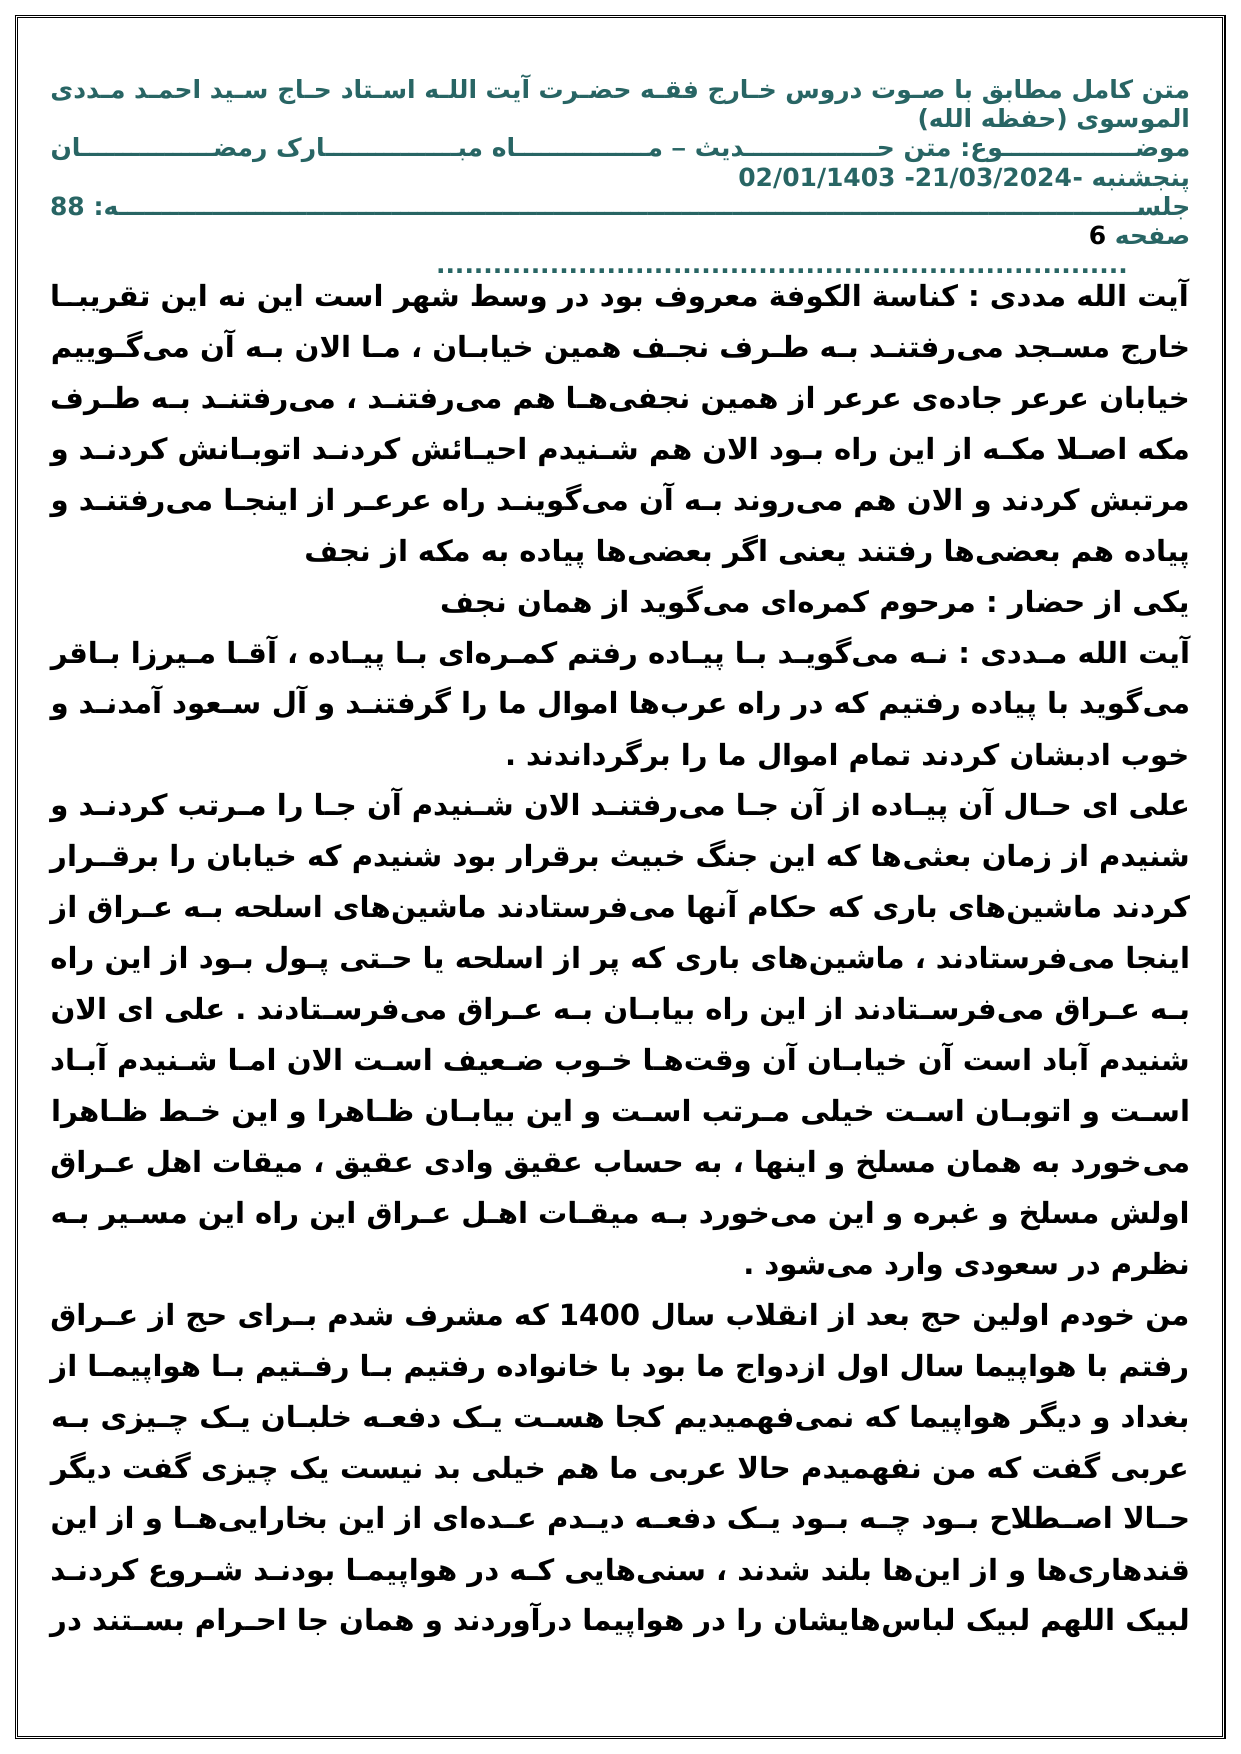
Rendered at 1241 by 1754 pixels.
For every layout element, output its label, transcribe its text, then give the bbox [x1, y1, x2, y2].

text آیت الله مددی : نه می‌گوید با پیاده رفتم کمره‌ای با پیاده ، آقا میرزا باقر می‌گوید با پیاده رفتیم که در راه عرب‌ها اموال ما را گرفتند و آل سعود آمدند و خوب ادبشان کردند تمام اموال ما را برگرداندند . [50, 636, 1190, 772]
text علی ای حال آن پیاده از آن جا می‌رفتند الان شنیدم آن جا را مرتب کردند و شنیدم از زمان بعثی‌ها که این جنگ خبیث برقرار بود شنیدم که خیابان را برقرار کردند ماشین‌های باری که حکام آنها می‌فرستادند ماشین‌های اسلحه به عراق از اینجا می‌فرستادند ، ماشین‌های باری که پر از اسلحه یا حتی پول بود از این راه به عراق می‌فرستادند از این راه بیابان به عراق می‌فرستادند . علی ای الان شنیدم آباد است آن خیابان آن وقت‌ها خوب ضعیف است الان اما شنیدم آباد است و اتوبان است خیلی مرتب است و این بیابان ظاهرا و این خط ظاهرا می‌خورد به همان مسلخ و اینها ، به حساب عقیق وادی عقیق ، میقات اهل عراق اولش مسلخ و غبره و این می‌خورد به میقات اهل عراق این راه این مسیر به نظرم در سعودی وارد می‌شود . [50, 789, 1190, 1281]
text آیت الله مددی : کناسة الکوفة معروف بود در وسط شهر است این نه این تقریبا خارج مسجد می‌رفتند به طرف نجف همین خیابان ، ما الان به آن می‌گوییم خیابان عرعر جاده‌ی عرعر از همین نجفی‌ها هم می‌رفتند ، می‌رفتند به طرف مکه اصلا مکه از این راه بود الان هم شنیدم احیائش کردند اتوبانش کردند و مرتبش کردند و الان هم می‌روند به آن می‌گویند راه عرعر از اینجا می‌رفتند و پیاده هم بعضی‌ها رفتند یعنی اگر بعضی‌ها پیاده به مکه از نجف [50, 279, 1190, 568]
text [50, 1298, 1190, 1638]
text یکی از حضار : مرحوم کمره‌ای می‌گوید از همان نجف [50, 585, 1190, 619]
